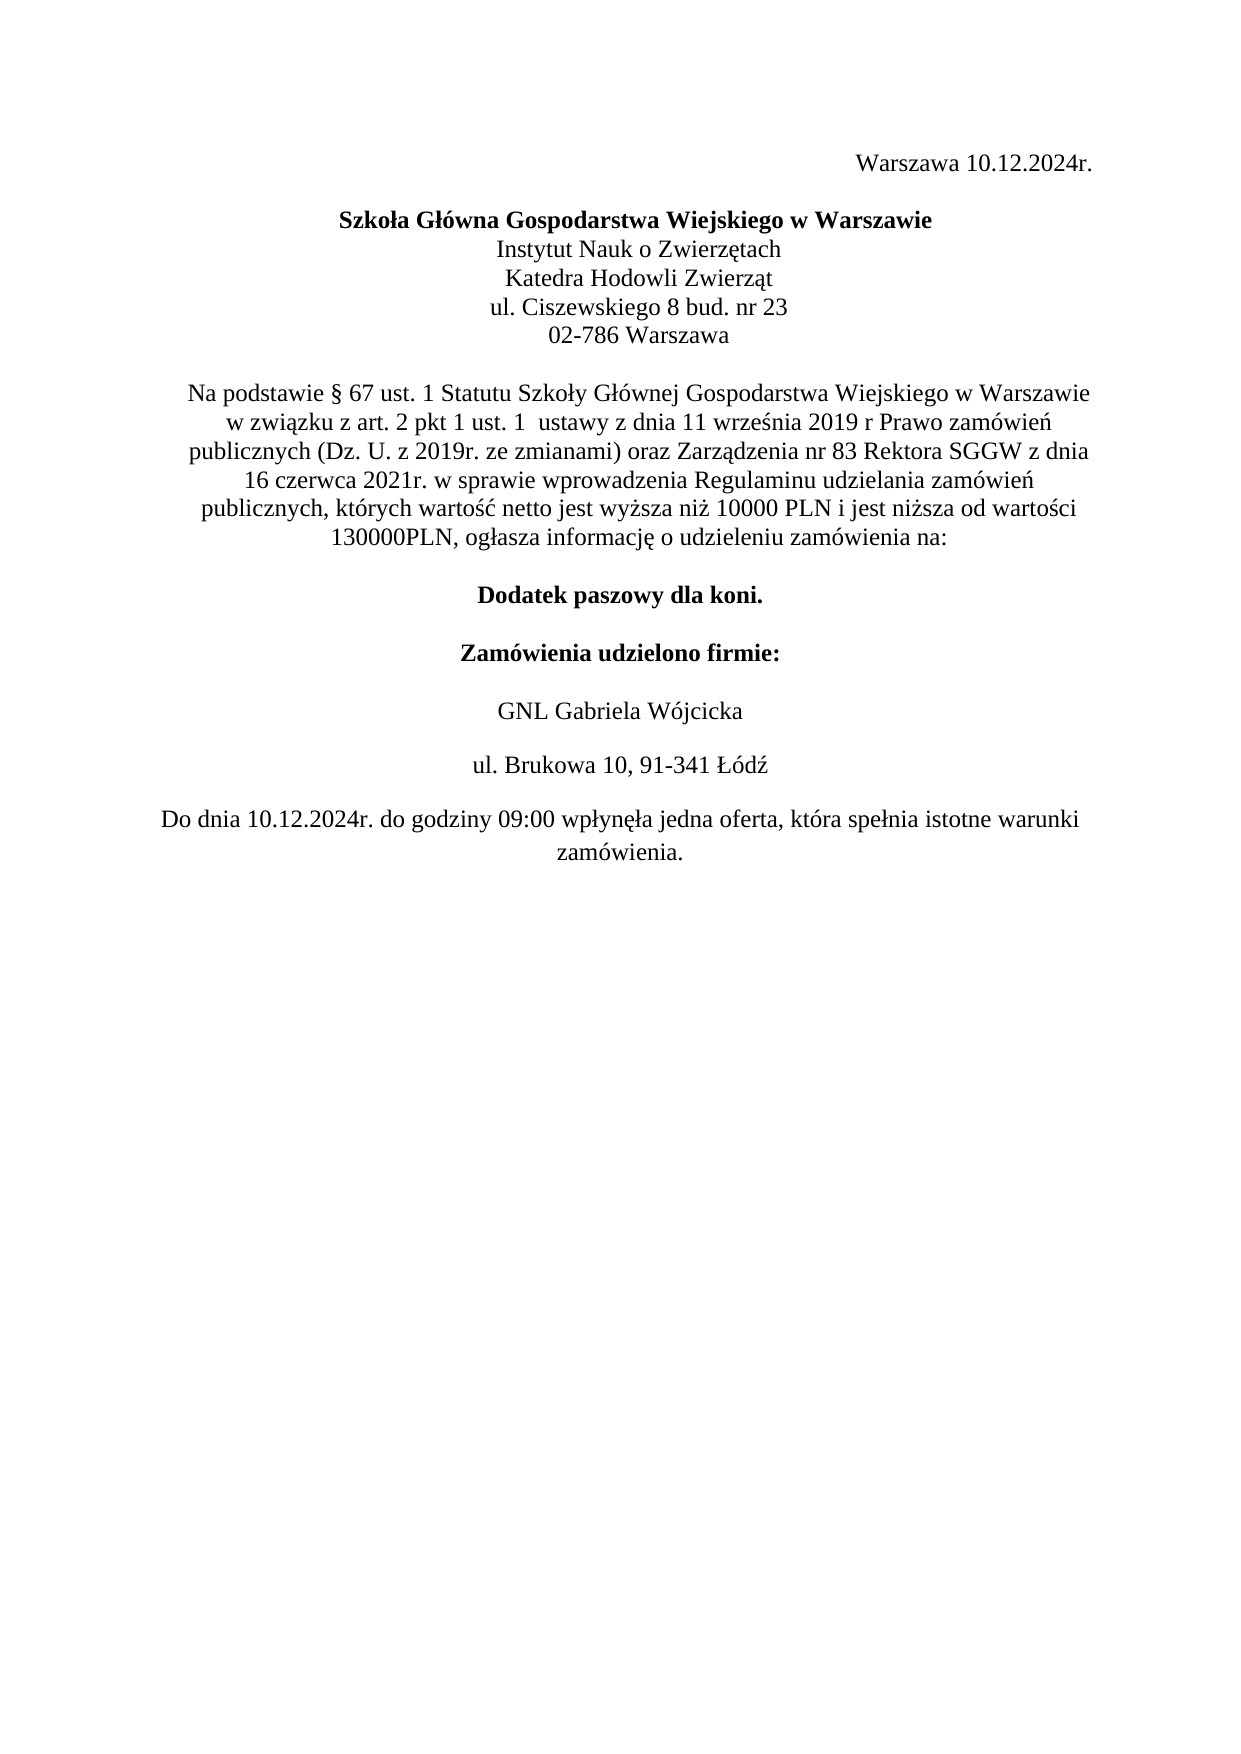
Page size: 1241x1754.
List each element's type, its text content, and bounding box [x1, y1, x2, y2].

text GNL Gabriela Wójcicka [148, 696, 1093, 725]
text Katedra Hodowli Zwierząt ul. Ciszewskiego 8 bud. nr 23 02-786 Warszawa [185, 263, 1093, 349]
text Warszawa 10.12.2024r. [185, 148, 1093, 176]
text ul. Brukowa 10, 91-341 Łódź [148, 750, 1093, 778]
text Zamówienia udzielono firmie: [148, 638, 1093, 667]
text Dodatek paszowy dla koni. [148, 580, 1093, 609]
text Na podstawie § 67 ust. 1 Statutu Szkoły Głównej Gospodarstwa Wiejskiego w Warszawie w związku z art. 2 pkt 1 ust. 1 ustawy z dnia 11 września 2019 r Prawo zamówień publicznych (Dz. U. z 2019r. ze zmianami) oraz Zarządzenia nr 83 Rektora SGGW z dnia 16 czerwca 2021r. w sprawie wprowadzenia Regulaminu udzielania zamówień publicznych, których wartość netto jest wyższa niż 10000 PLN i jest niższa od wartości 130000PLN, ogłasza informację o udzieleniu zamówienia na: [185, 378, 1093, 551]
text Szkoła Główna Gospodarstwa Wiejskiego w Warszawie Instytut Nauk o Zwierzętach [185, 206, 1093, 263]
text Do dnia 10.12.2024r. do godziny 09:00 wpłynęła jedna oferta, która spełnia istotne warunki zamówienia. [148, 804, 1093, 865]
